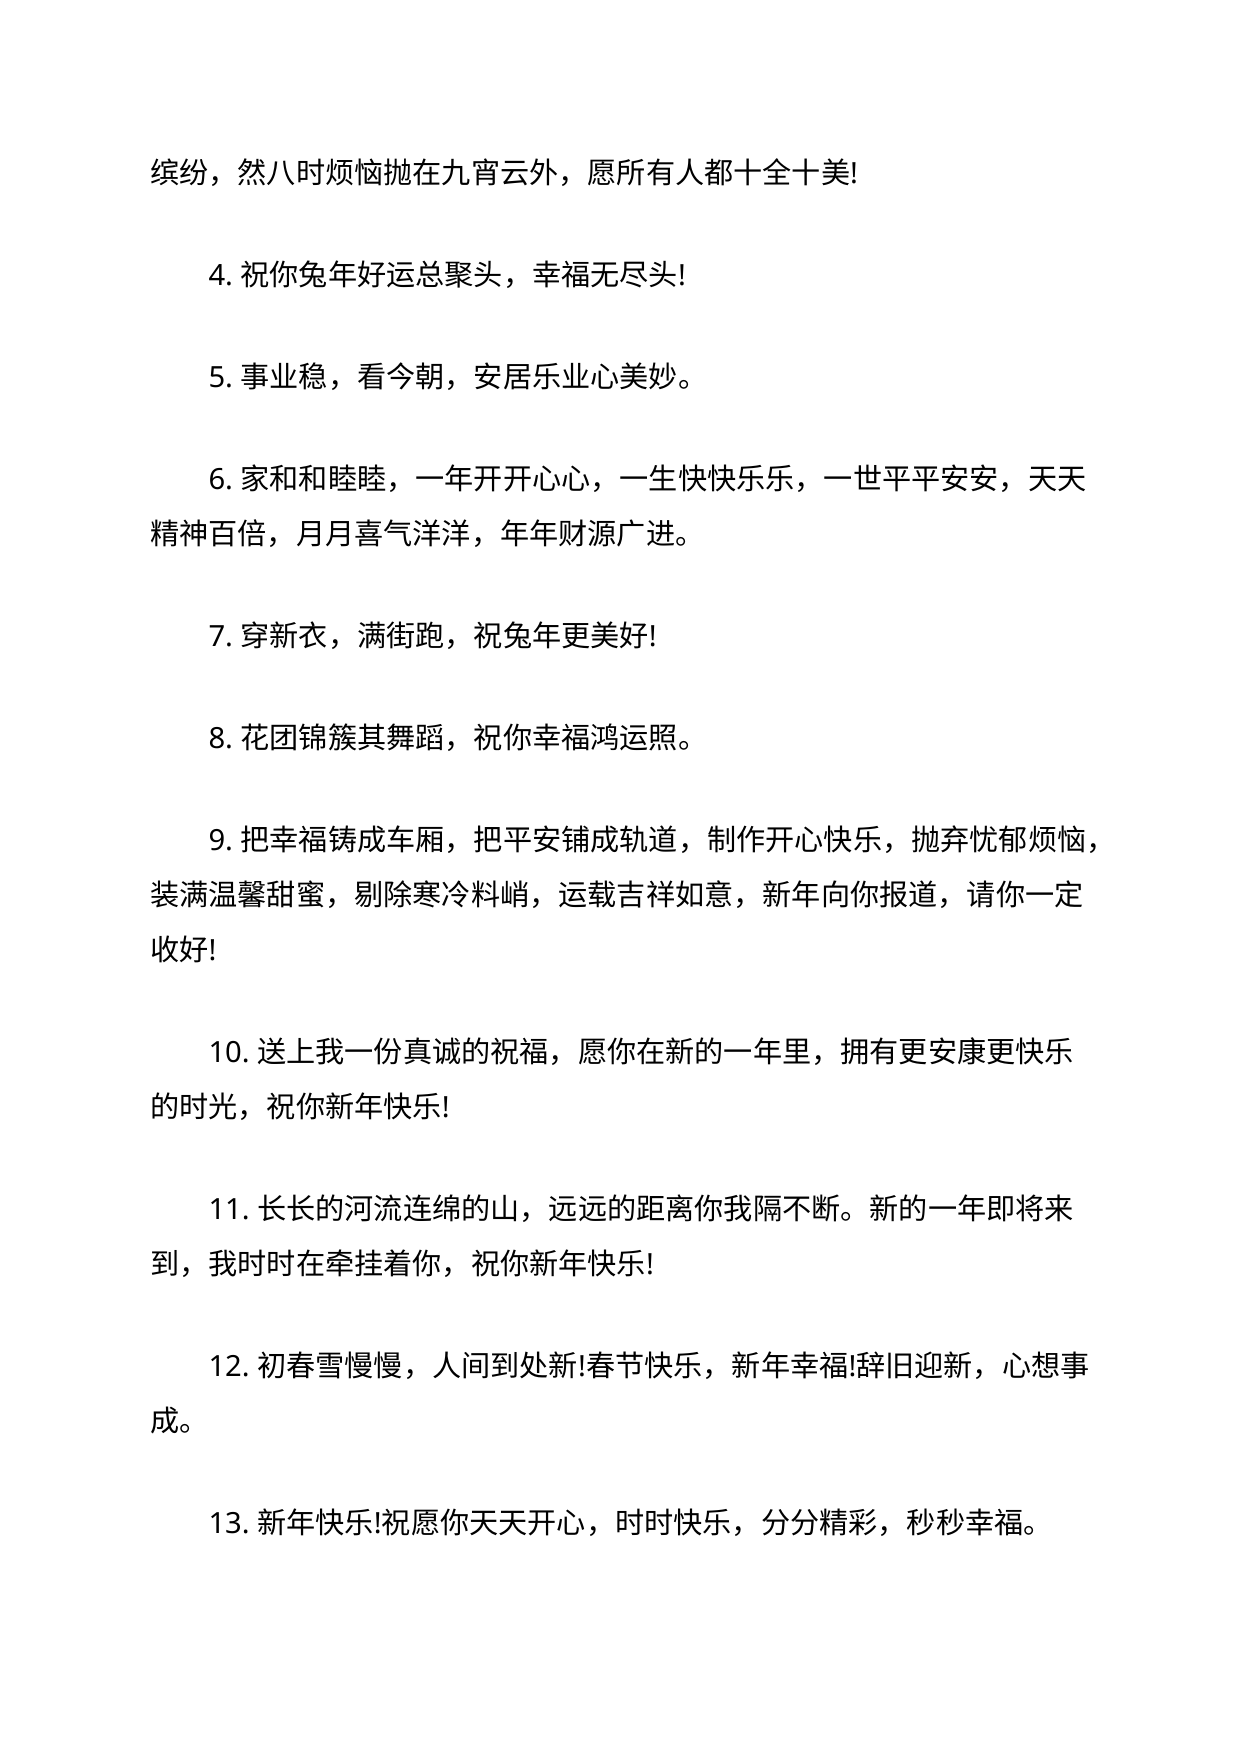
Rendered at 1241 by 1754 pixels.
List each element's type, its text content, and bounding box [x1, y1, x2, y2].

text 11. 长长的河流连绵的山，远远的距离你我隔不断。新的一年即将来到，我时时在牵挂着你，祝你新年快乐! [150, 1186, 1090, 1283]
text 9. 把幸福铸成车厢，把平安铺成轨道，制作开心快乐，抛弃忧郁烦恼，装满温馨甜蜜，剔除寒冷料峭，运载吉祥如意，新年向你报道，请你一定收好! [150, 817, 1090, 969]
text 4. 祝你兔年好运总聚头，幸福无尽头! [150, 252, 1090, 294]
text 12. 初春雪慢慢，人间到处新!春节快乐，新年幸福!辞旧迎新，心想事成。 [150, 1342, 1090, 1440]
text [150, 150, 1090, 192]
text 13. 新年快乐!祝愿你天天开心，时时快乐，分分精彩，秒秒幸福。 [150, 1499, 1090, 1542]
text 7. 穿新衣，满街跑，祝兔年更美好! [150, 613, 1090, 655]
text 5. 事业稳，看今朝，安居乐业心美妙。 [150, 354, 1090, 396]
text 8. 花团锦簇其舞蹈，祝你幸福鸿运照。 [150, 715, 1090, 757]
text 10. 送上我一份真诚的祝福，愿你在新的一年里，拥有更安康更快乐的时光，祝你新年快乐! [150, 1028, 1090, 1126]
text 6. 家和和睦睦，一年开开心心，一生快快乐乐，一世平平安安，天天精神百倍，月月喜气洋洋，年年财源广进。 [150, 456, 1090, 553]
